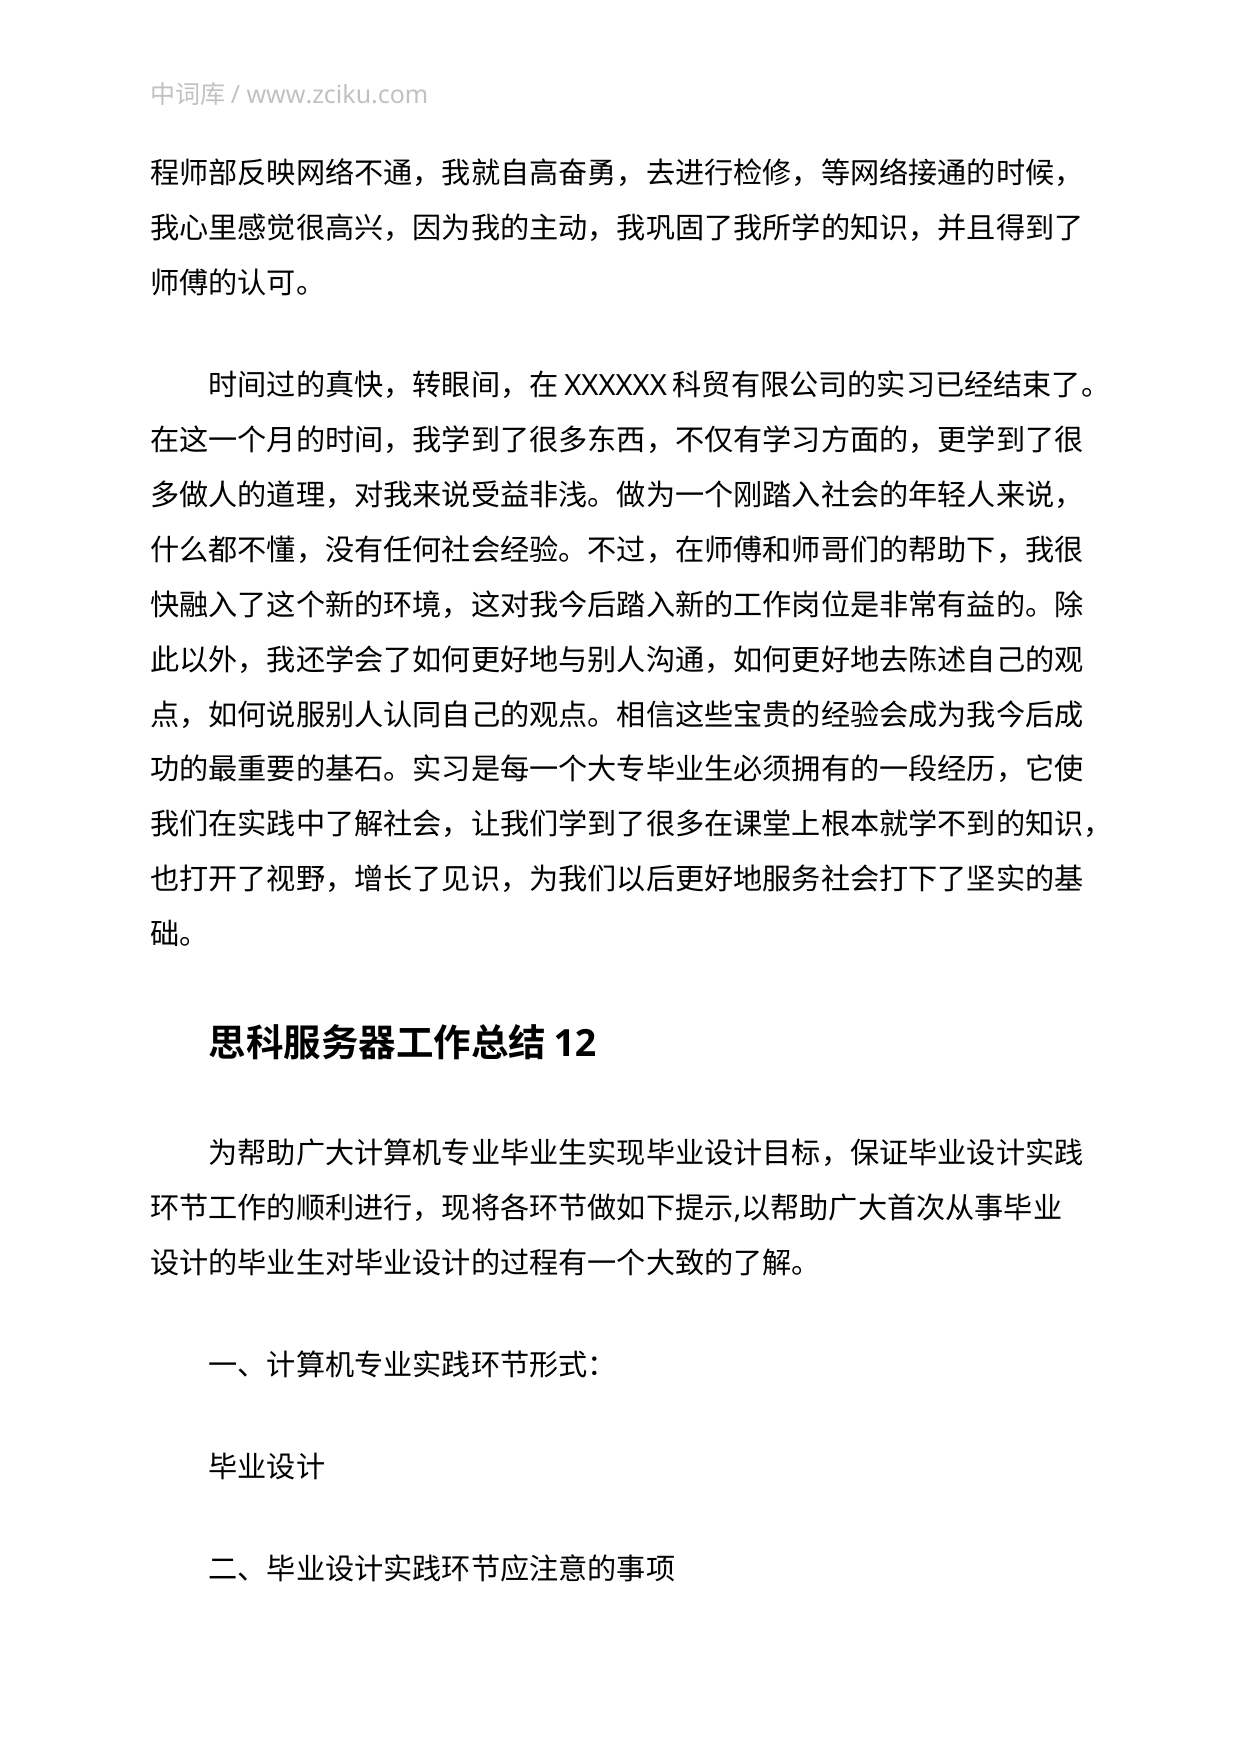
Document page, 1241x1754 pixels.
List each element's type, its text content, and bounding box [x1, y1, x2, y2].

text 思科服务器工作总结12 [150, 1012, 1090, 1067]
text 毕业设计 [150, 1443, 1090, 1486]
text 二、毕业设计实践环节应注意的事项 [150, 1545, 1090, 1587]
text 为帮助广大计算机专业毕业生实现毕业设计目标，保证毕业设计实践环节工作的顺利进行，现将各环节做如下提示,以帮助广大首次从事毕业设计的毕业生对毕业设计的过程有一个大致的了解。 [150, 1130, 1090, 1282]
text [150, 150, 1090, 302]
text 一、计算机专业实践环节形式： [150, 1342, 1090, 1384]
text 时间过的真快，转眼间，在XXXXXX科贸有限公司的实习已经结束了。在这一个月的时间，我学到了很多东西，不仅有学习方面的，更学到了很多做人的道理，对我来说受益非浅。做为一个刚踏入社会的年轻人来说，什么都不懂，没有任何社会经验。不过，在师傅和师哥们的帮助下，我很快融入了这个新的环境，这对我今后踏入新的工作岗位是非常有益的。除此以外，我还学会了如何更好地与别人沟通，如何更好地去陈述自己的观点，如何说服别人认同自己的观点。相信这些宝贵的经验会成为我今后成功的最重要的基石。实习是每一个大专毕业生必须拥有的一段经历，它使我们在实践中了解社会，让我们学到了很多在课堂上根本就学不到的知识，也打开了视野，增长了见识，为我们以后更好地服务社会打下了坚实的基础。 [150, 362, 1090, 953]
